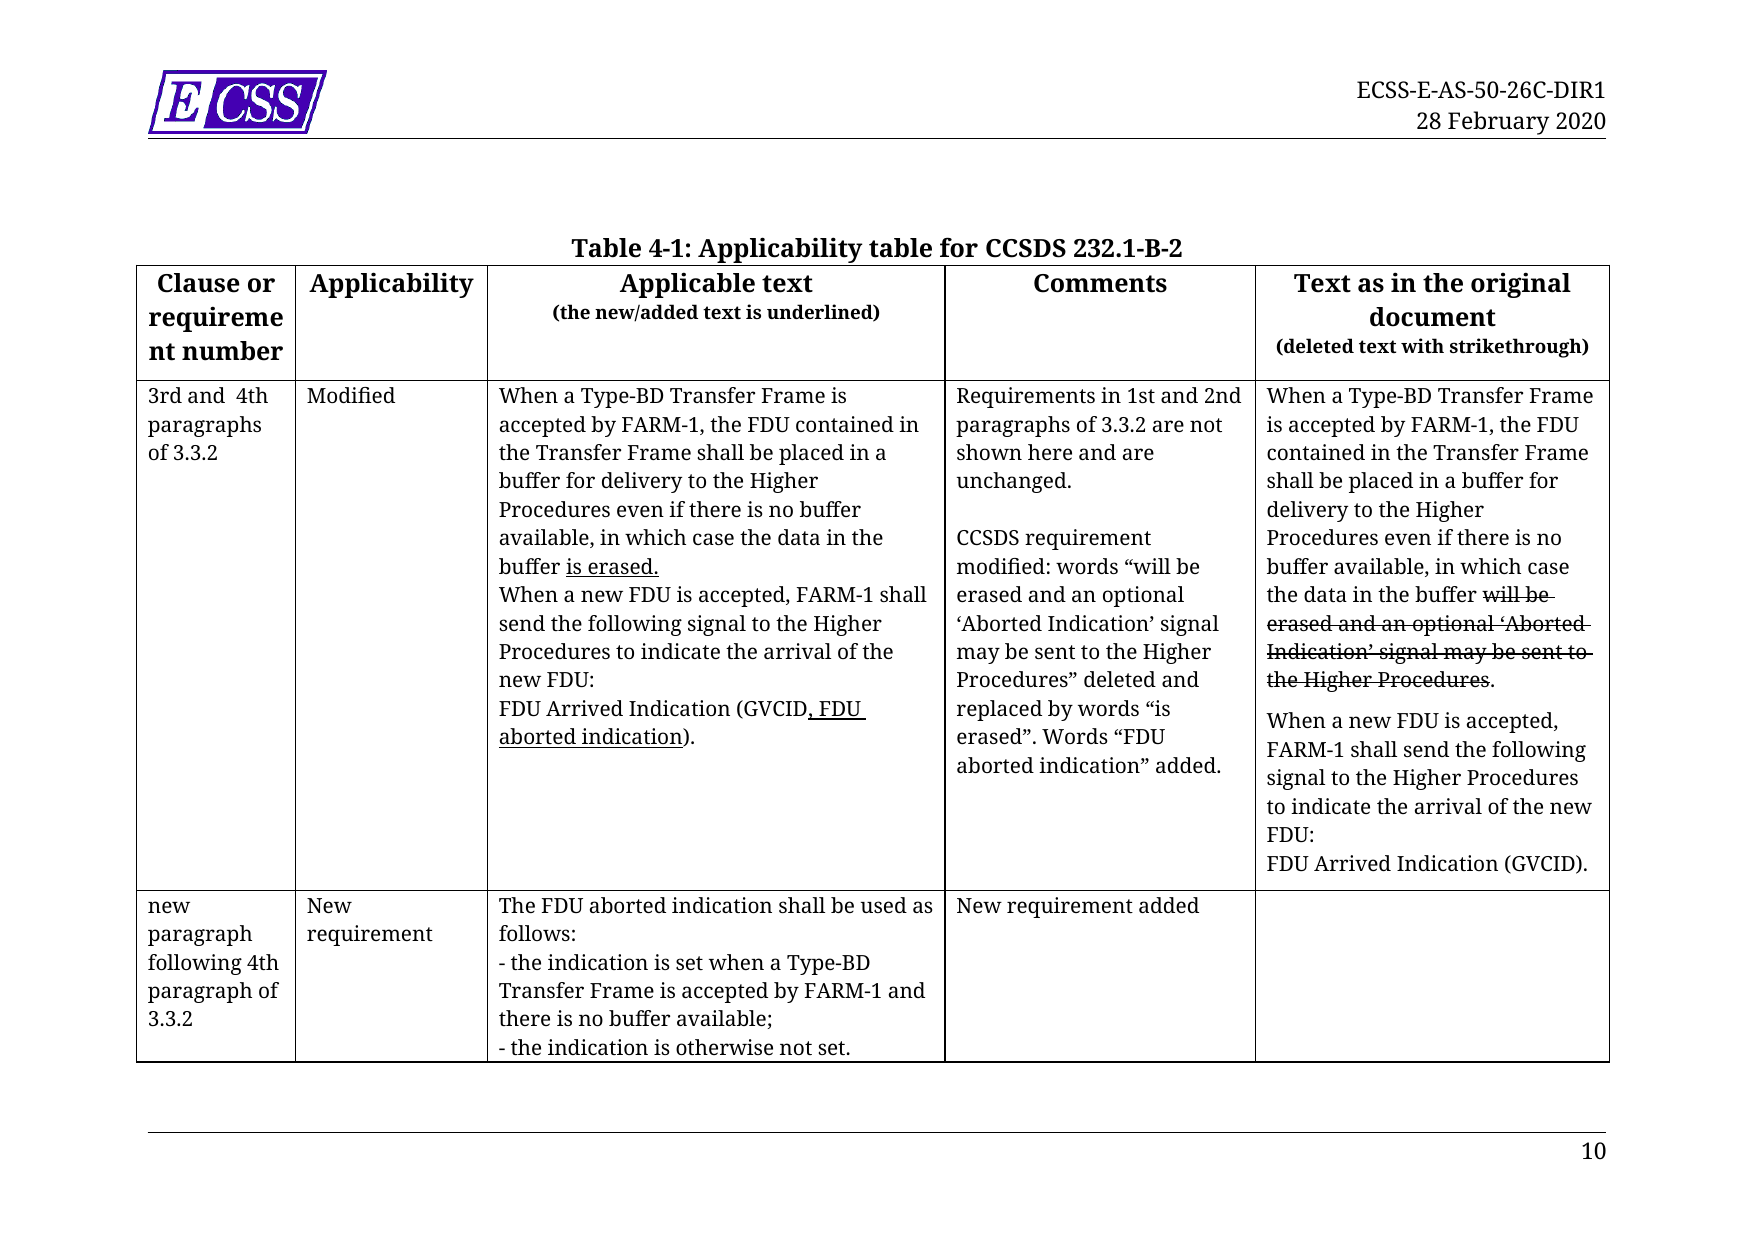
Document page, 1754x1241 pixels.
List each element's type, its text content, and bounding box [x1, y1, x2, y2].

table_cell new paragraph following 4th paragraph of 3.3.2 [137, 891, 295, 1061]
table_cell The FDU aborted indication shall be used as follows: - the indication is set when a Type-BD Transfer Frame is accepted by FARM-1 and there is no buffer available; - the indication is otherwise not set. [488, 891, 944, 1061]
table_cell [1256, 891, 1609, 1061]
table_cell Modified [296, 381, 487, 890]
table_cell New requirement [296, 891, 487, 1061]
table_cell When a Type-BD Transfer Frame is accepted by FARM-1, the FDU contained in the Transfer Frame shall be placed in a buffer for delivery to the Higher Procedures even if there is no buffer available, in which case the data in the buffer is erased. When a new FDU is accepted, FARM-1 shall send the following signal to the Higher Procedures to indicate the arrival of the new FDU: FDU Arrived Indication (GVCID, FDU aborted indication). [488, 381, 944, 890]
table_cell When a Type-BD Transfer Frame is accepted by FARM-1, the FDU contained in the Transfer Frame shall be placed in a buffer for delivery to the Higher Procedures even if there is no buffer available, in which case the data in the buffer will be erased and an optional ‘Aborted Indication’ signal may be sent to the Higher Procedures. When a new FDU is accepted, FARM-1 shall send the following signal to the Higher Procedures to indicate the arrival of the new FDU: FDU Arrived Indication (GVCID). [1256, 381, 1609, 890]
table_cell Requirements in 1st and 2nd paragraphs of 3.3.2 are not shown here and are unchanged. CCSDS requirement modified: words “will be erased and an optional ‘Aborted Indication’ signal may be sent to the Higher Procedures” deleted and replaced by words “is erased”. Words “FDU aborted indication” added. [946, 381, 1255, 890]
table_cell New requirement added [946, 891, 1255, 1061]
table_header Comments [946, 266, 1255, 380]
table_header Applicable text (the new/added text is underlined) [488, 266, 944, 380]
table_header Applicability [296, 266, 487, 380]
picture [148, 70, 327, 134]
table_cell 3rd and 4th paragraphs of 3.3.2 [137, 381, 295, 890]
table_header Clause or requirement number [137, 266, 295, 380]
table_header Text as in the original document (deleted text with strikethrough) [1256, 266, 1609, 380]
